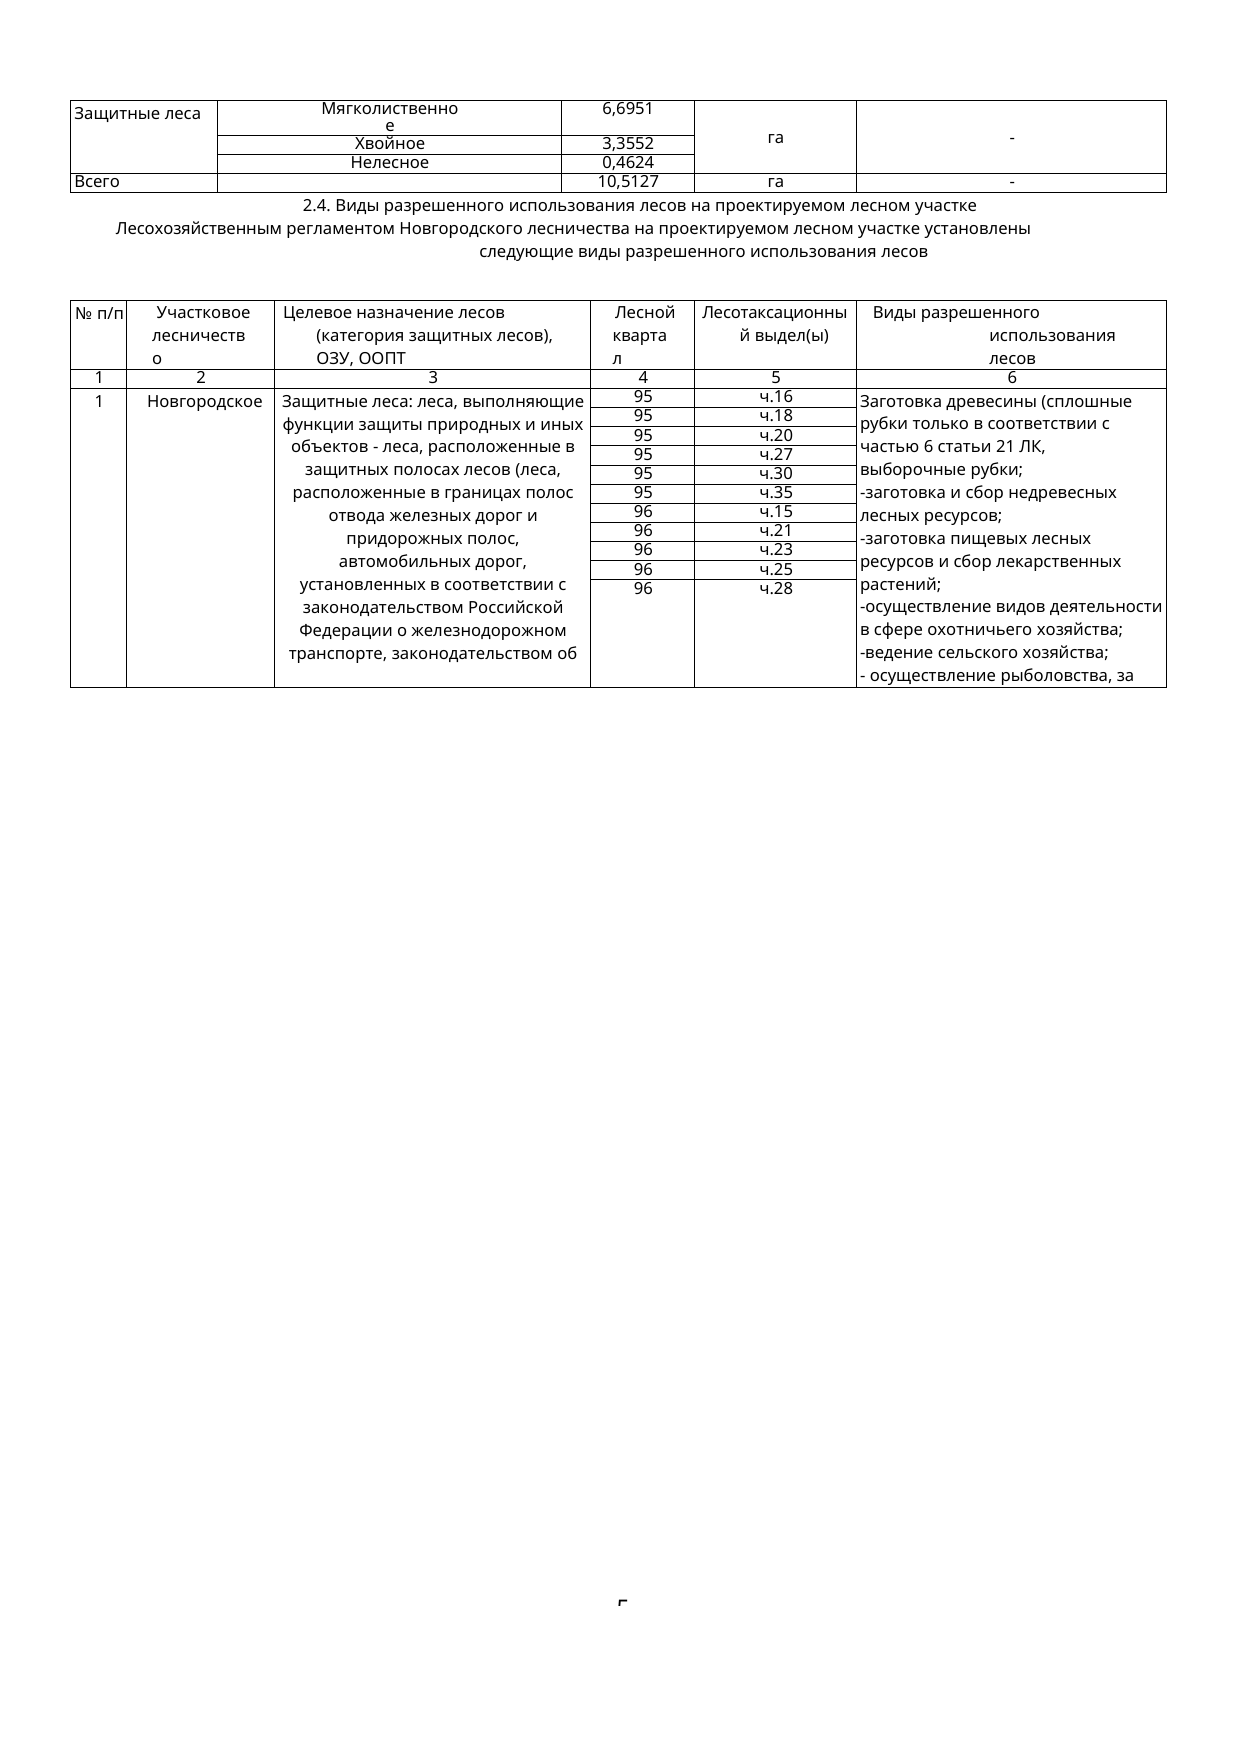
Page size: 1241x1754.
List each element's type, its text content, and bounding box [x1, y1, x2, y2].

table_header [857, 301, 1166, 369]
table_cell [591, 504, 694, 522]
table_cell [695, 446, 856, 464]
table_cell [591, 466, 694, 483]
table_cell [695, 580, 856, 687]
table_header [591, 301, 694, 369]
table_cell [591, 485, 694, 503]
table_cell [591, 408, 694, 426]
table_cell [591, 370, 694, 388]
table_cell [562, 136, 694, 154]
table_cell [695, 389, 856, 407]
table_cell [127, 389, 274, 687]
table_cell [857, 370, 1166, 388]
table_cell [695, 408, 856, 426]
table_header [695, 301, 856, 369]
list Виды разрешенного использования лесов на проектируемом лесном участке [303, 193, 1221, 216]
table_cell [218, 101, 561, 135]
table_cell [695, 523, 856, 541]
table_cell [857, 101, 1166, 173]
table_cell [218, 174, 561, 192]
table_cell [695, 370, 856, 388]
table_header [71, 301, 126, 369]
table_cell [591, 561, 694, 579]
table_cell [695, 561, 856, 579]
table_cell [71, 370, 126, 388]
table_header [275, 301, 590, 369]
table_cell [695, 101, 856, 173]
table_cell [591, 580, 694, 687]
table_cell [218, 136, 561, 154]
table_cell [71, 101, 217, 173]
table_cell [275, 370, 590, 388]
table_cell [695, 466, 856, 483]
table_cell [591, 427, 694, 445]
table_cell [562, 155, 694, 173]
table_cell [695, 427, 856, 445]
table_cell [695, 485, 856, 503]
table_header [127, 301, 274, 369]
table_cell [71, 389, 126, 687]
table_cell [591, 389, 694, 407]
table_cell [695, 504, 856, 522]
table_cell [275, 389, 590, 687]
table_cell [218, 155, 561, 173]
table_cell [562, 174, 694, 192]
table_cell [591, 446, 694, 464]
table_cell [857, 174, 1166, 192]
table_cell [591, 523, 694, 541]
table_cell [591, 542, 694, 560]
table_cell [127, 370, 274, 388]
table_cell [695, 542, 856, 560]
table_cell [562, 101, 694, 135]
text Лесохозяйственным регламентом Новгородского лесничества на проектируемом лесном участке установлены следующие виды разрешенного использования лесов [116, 217, 1125, 262]
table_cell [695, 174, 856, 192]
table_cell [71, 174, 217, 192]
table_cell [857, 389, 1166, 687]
